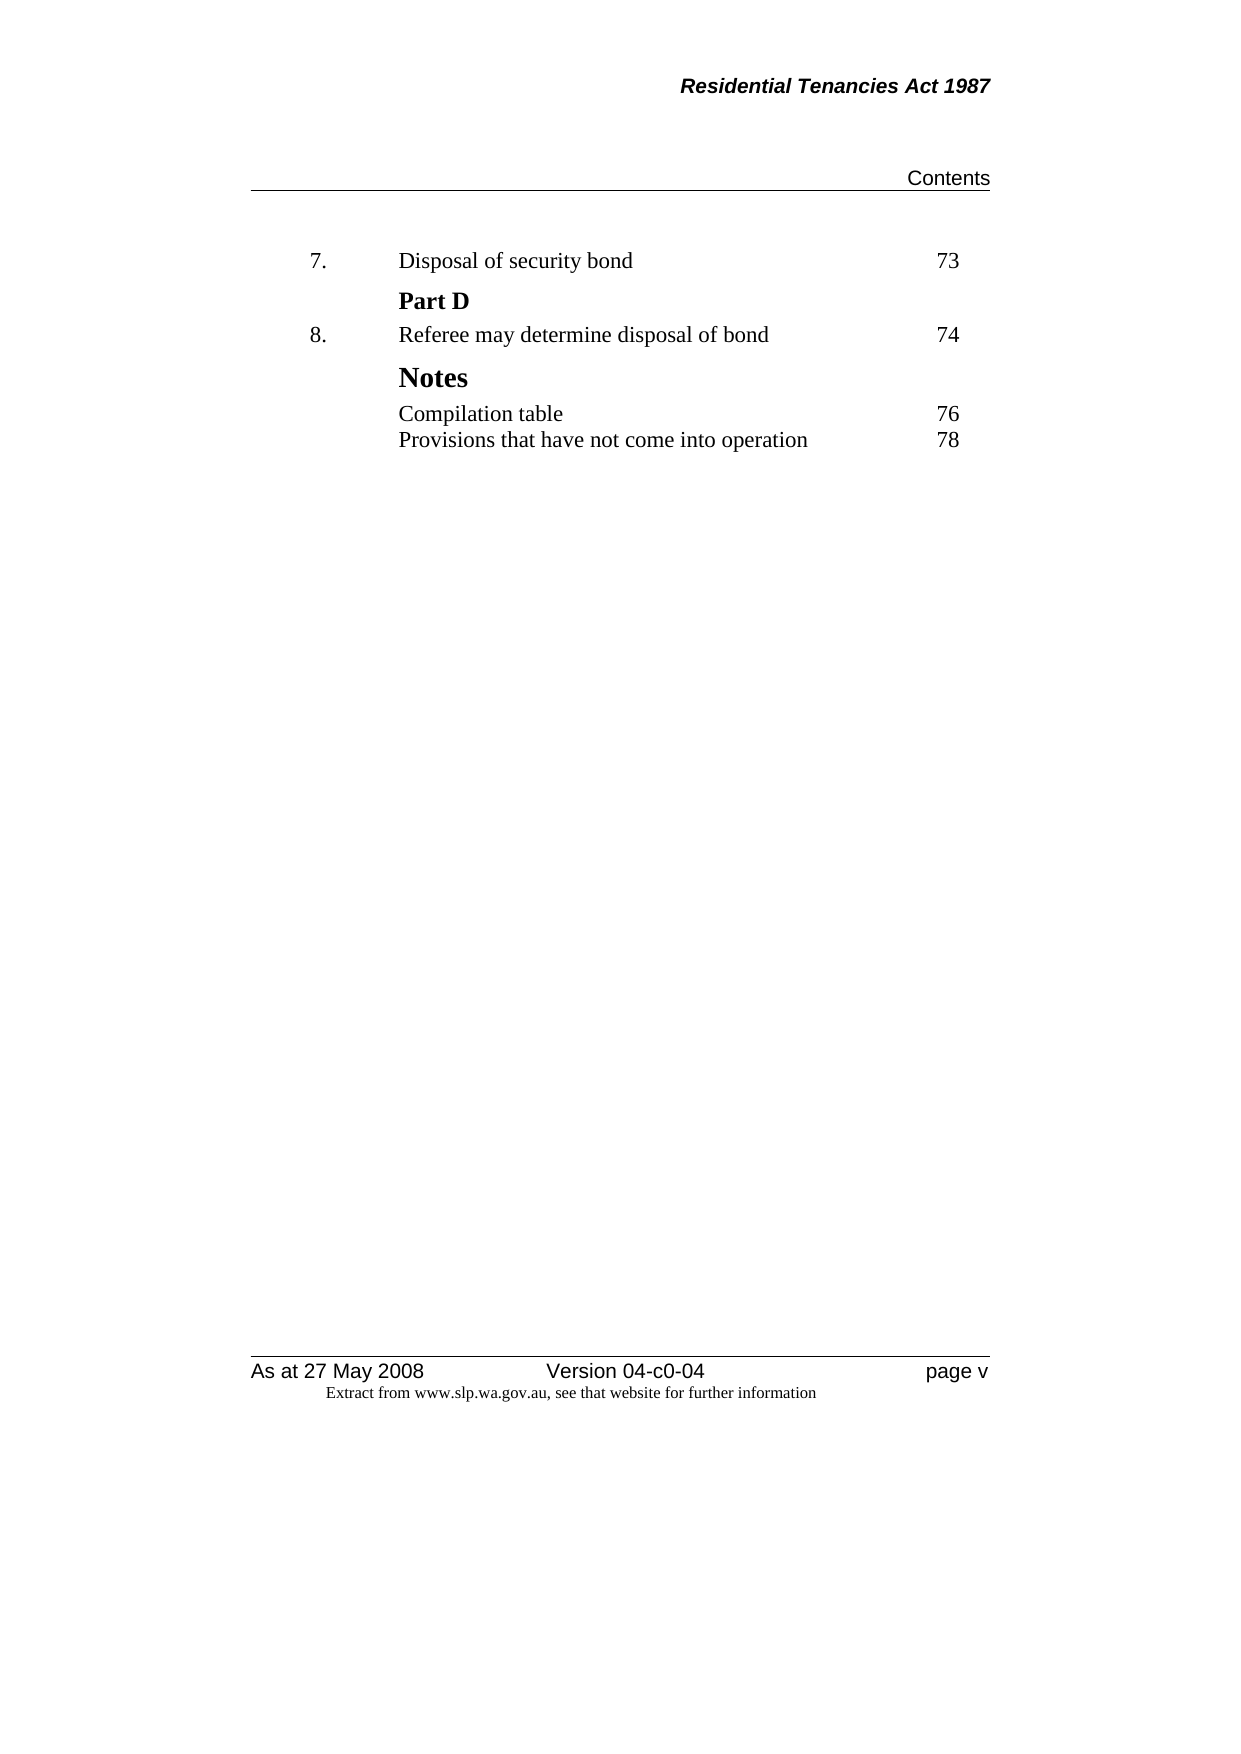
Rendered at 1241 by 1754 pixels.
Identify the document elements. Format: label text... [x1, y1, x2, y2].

text 7. Disposal of security bond 73 [309, 247, 872, 274]
text Notes [398, 360, 872, 394]
text 8. Referee may determine disposal of bond 74 [309, 321, 872, 348]
text Part D [398, 286, 872, 315]
text Provisions that have not come into operation 78 [309, 426, 872, 453]
text Compilation table 76 [309, 400, 872, 426]
